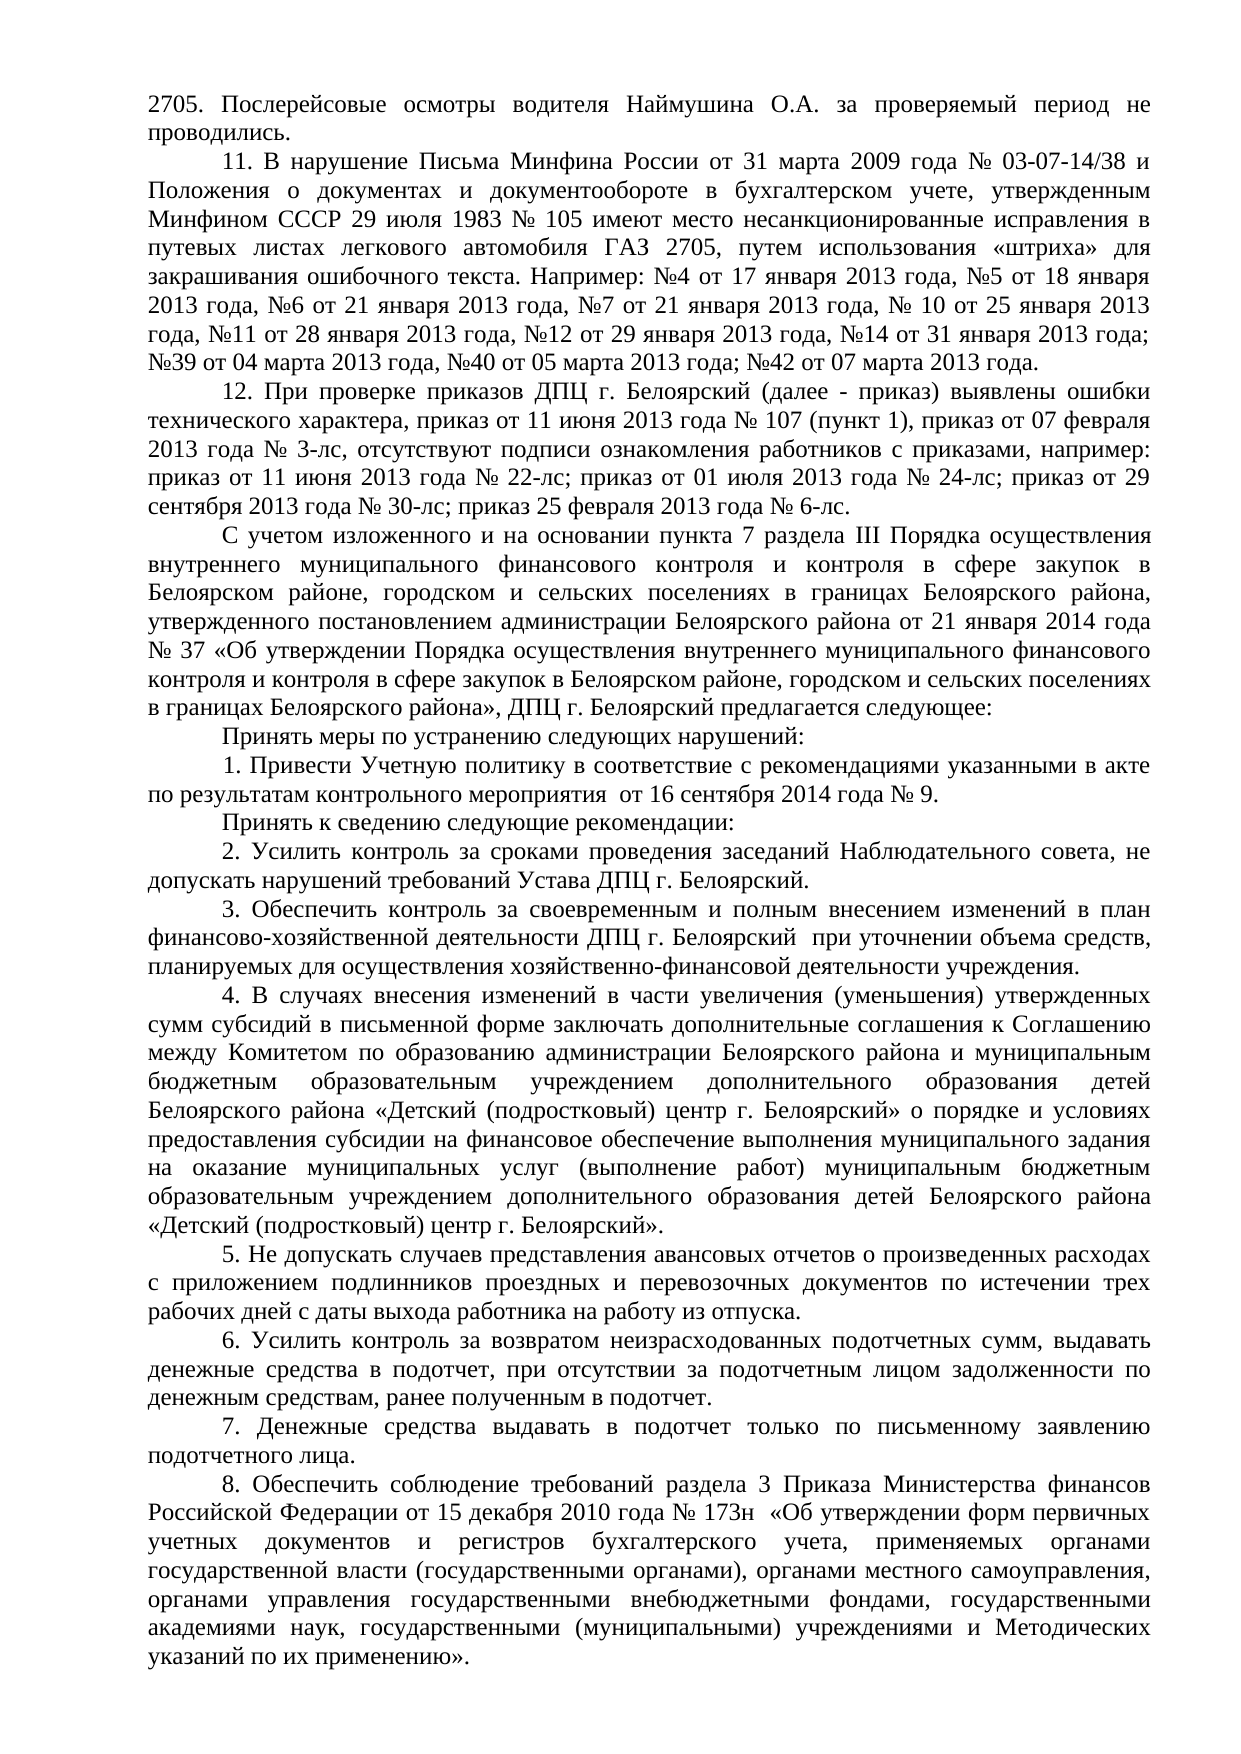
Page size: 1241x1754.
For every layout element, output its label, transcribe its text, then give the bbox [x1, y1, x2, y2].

text 5. Не допускать случаев представления авансовых отчетов о произведенных расходах с приложением подлинников проездных и перевозочных документов по истечении трех рабочих дней с даты выхода работника на работу из отпуска. [148, 1239, 1152, 1325]
text 6. Усилить контроль за возвратом неизрасходованных подотчетных сумм, выдавать денежные средства в подотчет, при отсутствии за подотчетным лицом задолженности по денежным средствам, ранее полученным в подотчет. [148, 1325, 1152, 1411]
text 1. Привести Учетную политику в соответствие с рекомендациями указанными в акте по результатам контрольного мероприятия от 16 сентября 2014 года № 9. [148, 750, 1152, 807]
text 7. Денежные средства выдавать в подотчет только по письменному заявлению подотчетного лица. [148, 1411, 1152, 1469]
text 12. При проверке приказов ДПЦ г. Белоярский (далее - приказ) выявлены ошибки технического характера, приказ от 11 июня 2013 года № 107 (пункт 1), приказ от 07 февраля 2013 года № 3-лс, отсутствуют подписи ознакомления работников с приказами, например: приказ от 11 июня 2013 года № 22-лс; приказ от 01 июля 2013 года № 24-лс; приказ от 29 сентября 2013 года № 30-лс; приказ 25 февраля 2013 года № 6-лс. [148, 376, 1152, 520]
text Принять к сведению следующие рекомендации: [148, 807, 1152, 836]
text 11. В нарушение Письма Минфина России от 31 марта 2009 года № 03-07-14/38 и Положения о документах и документообороте в бухгалтерском учете, утвержденным Минфином СССР 29 июля 1983 № 105 имеют место несанкционированные исправления в путевых листах легкового автомобиля ГАЗ 2705, путем использования «штриха» для закрашивания ошибочного текста. Например: №4 от 17 января 2013 года, №5 от 18 января 2013 года, №6 от 21 января 2013 года, №7 от 21 января 2013 года, № 10 от 25 января 2013 года, №11 от 28 января 2013 года, №12 от 29 января 2013 года, №14 от 31 января 2013 года; №39 от 04 марта 2013 года, №40 от 05 марта 2013 года; №42 от 07 марта 2013 года. [148, 146, 1152, 376]
text С учетом изложенного и на основании пункта 7 раздела III Порядка осуществления внутреннего муниципального финансового контроля и контроля в сфере закупок в Белоярском районе, городском и сельских поселениях в границах Белоярского района, утвержденного постановлением администрации Белоярского района от 21 января 2014 года № 37 «Об утверждении Порядка осуществления внутреннего муниципального финансового контроля и контроля в сфере закупок в Белоярском районе, городском и сельских поселениях в границах Белоярского района», ДПЦ г. Белоярский предлагается следующее: [148, 520, 1152, 721]
text Принять меры по устранению следующих нарушений: [148, 721, 1152, 750]
text 3. Обеспечить контроль за своевременным и полным внесением изменений в план финансово-хозяйственной деятельности ДПЦ г. Белоярский при уточнении объема средств, планируемых для осуществления хозяйственно-финансовой деятельности учреждения. [148, 894, 1152, 980]
text 2. Усилить контроль за сроками проведения заседаний Наблюдательного совета, не допускать нарушений требований Устава ДПЦ г. Белоярский. [148, 836, 1152, 894]
text 4. В случаях внесения изменений в части увеличения (уменьшения) утвержденных сумм субсидий в письменной форме заключать дополнительные соглашения к Соглашению между Комитетом по образованию администрации Белоярского района и муниципальным бюджетным образовательным учреждением дополнительного образования детей Белоярского района «Детский (подростковый) центр г. Белоярский» о порядке и условиях предоставления субсидии на финансовое обеспечение выполнения муниципального задания на оказание муниципальных услуг (выполнение работ) муниципальным бюджетным образовательным учреждением дополнительного образования детей Белоярского района «Детский (подростковый) центр г. Белоярский». [148, 980, 1152, 1239]
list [148, 89, 1152, 146]
text 8. Обеспечить соблюдение требований раздела 3 Приказа Министерства финансов Российской Федерации от 15 декабря 2010 года № 173н «Об утверждении форм первичных учетных документов и регистров бухгалтерского учета, применяемых органами государственной власти (государственными органами), органами местного самоуправления, органами управления государственными внебюджетными фондами, государственными академиями наук, государственными (муниципальными) учреждениями и Методических указаний по их применению». [148, 1469, 1152, 1670]
